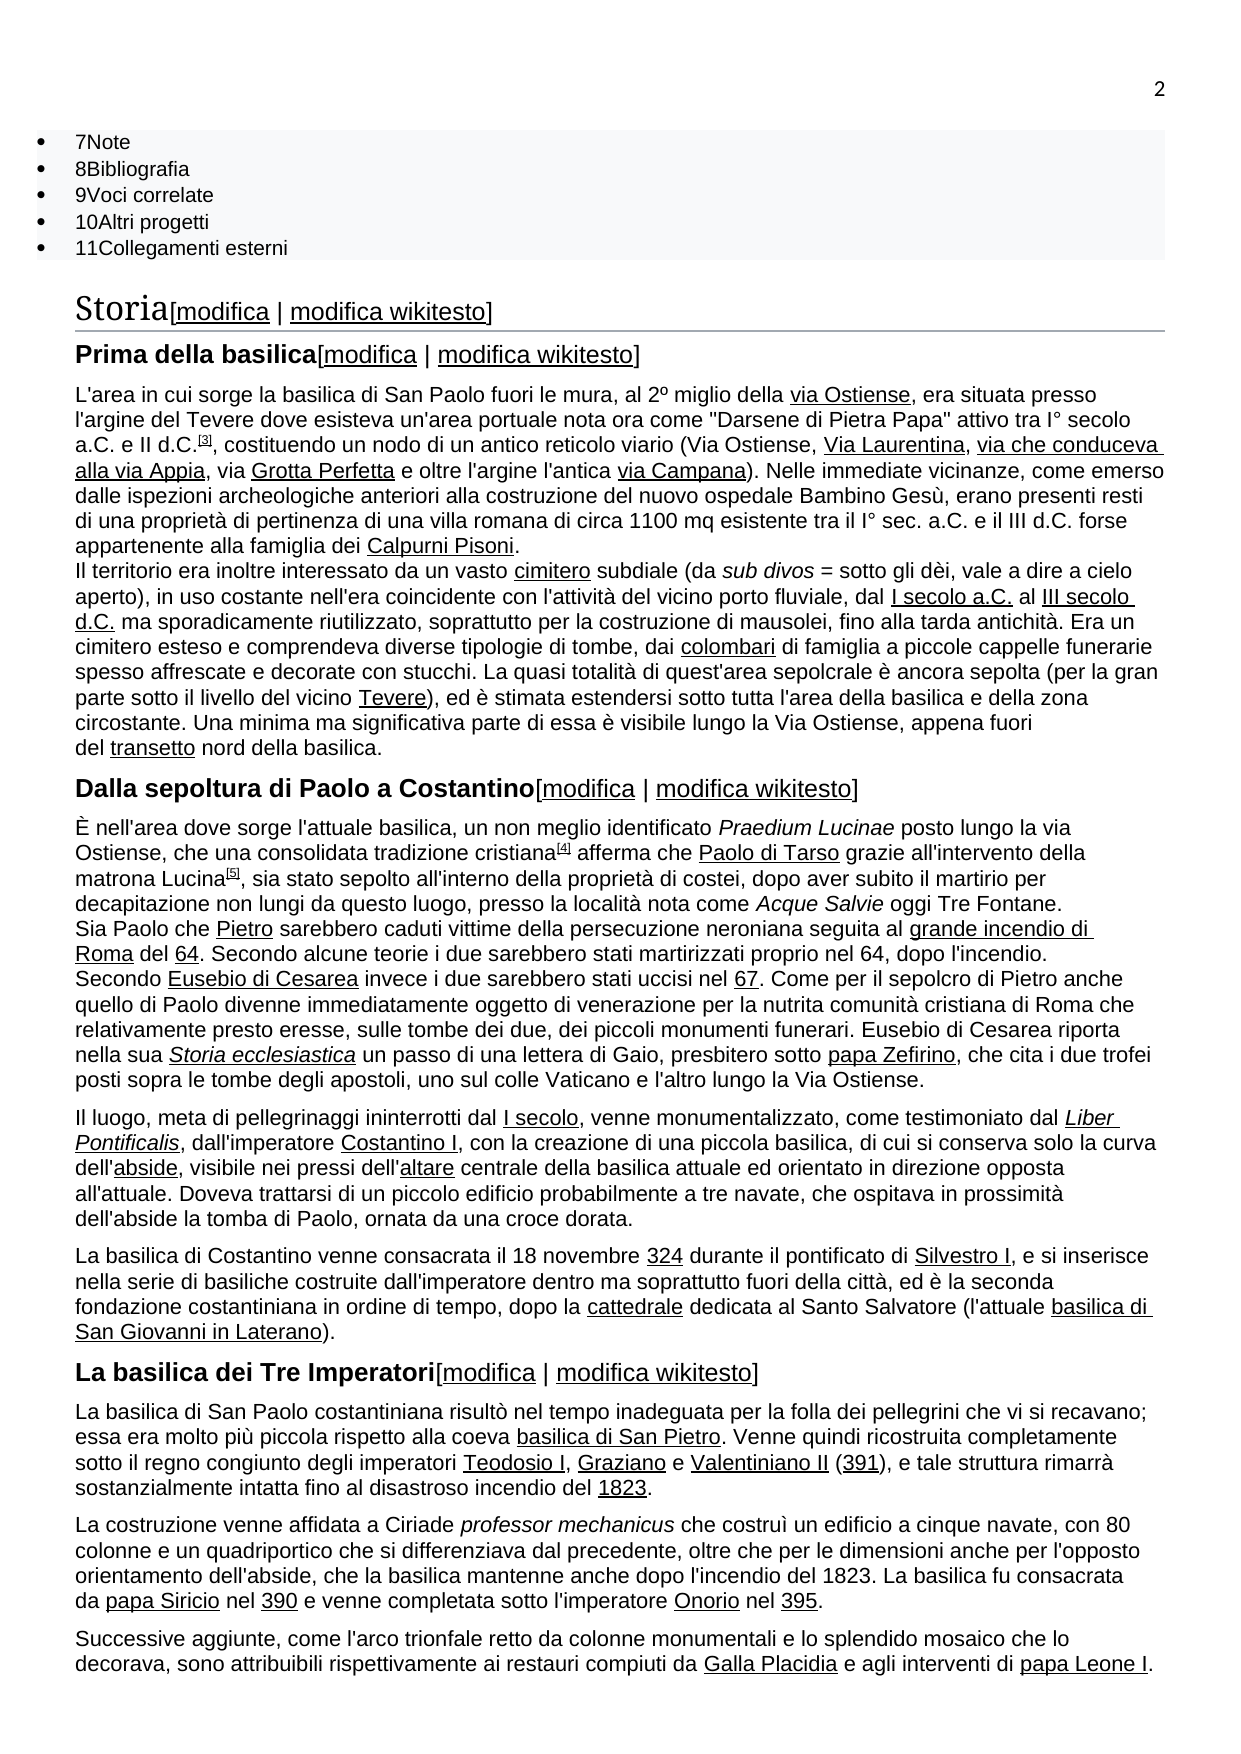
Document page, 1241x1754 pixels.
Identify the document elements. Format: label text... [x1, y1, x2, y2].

text Il luogo, meta di pellegrinaggi ininterrotti dal I secolo, venne monumentalizzato, come testimoniato dal Liber Pontificalis, dall'imperatore Costantino I, con la creazione di una piccola basilica, di cui si conserva solo la curva dell'abside, visibile nei pressi dell'altare centrale della basilica attuale ed orientato in direzione opposta all'attuale. Doveva trattarsi di un piccolo edificio probabilmente a tre navate, che ospitava in prossimità dell'abside la tomba di Paolo, ornata da una croce dorata. [75, 1105, 1165, 1231]
text L'area in cui sorge la basilica di San Paolo fuori le mura, al 2º miglio della via Ostiense, era situata presso l'argine del Tevere dove esisteva un'area portuale nota ora come "Darsene di Pietra Papa" attivo tra I° secolo a.C. e II d.C.[3], costituendo un nodo di un antico reticolo viario (Via Ostiense, Via Laurentina, via che conduceva alla via Appia, via Grotta Perfetta e oltre l'argine l'antica via Campana). Nelle immediate vicinanze, come emerso dalle ispezioni archeologiche anteriori alla costruzione del nuovo ospedale Bambino Gesù, erano presenti resti di una proprietà di pertinenza di una villa romana di circa 1100 mq esistente tra il I° sec. a.C. e il III d.C. forse appartenente alla famiglia dei Calpurni Pisoni. Il territorio era inoltre interessato da un vasto cimitero subdiale (da sub divos = sotto gli dèi, vale a dire a cielo aperto), in uso costante nell'era coincidente con l'attività del vicino porto fluviale, dal I secolo a.C. al III secolo d.C. ma sporadicamente riutilizzato, soprattutto per la costruzione di mausolei, fino alla tarda antichità. Era un cimitero esteso e comprendeva diverse tipologie di tombe, dai colombari di famiglia a piccole cappelle funerarie spesso affrescate e decorate con stucchi. La quasi totalità di quest'area sepolcrale è ancora sepolta (per la gran parte sotto il livello del vicino Tevere), ed è stimata estendersi sotto tutta l'area della basilica e della zona circostante. Una minima ma significativa parte di essa è visibile lungo la Via Ostiense, appena fuori del transetto nord della basilica. [75, 382, 1165, 760]
text La basilica di Costantino venne consacrata il 18 novembre 324 durante il pontificato di Silvestro I, e si inserisce nella serie di basiliche costruite dall'imperatore dentro ma soprattutto fuori della città, ed è la seconda fondazione costantiniana in ordine di tempo, dopo la cattedrale dedicata al Santo Salvatore (l'attuale basilica di San Giovanni in Laterano). [75, 1243, 1165, 1344]
list 9Voci correlate [37, 183, 1165, 207]
text La basilica dei Tre Imperatori[modifica | modifica wikitesto] [75, 1357, 1165, 1387]
text La basilica di San Paolo costantiniana risultò nel tempo inadeguata per la folla dei pellegrini che vi si recavano; essa era molto più piccola rispetto alla coeva basilica di San Pietro. Venne quindi ricostruita completamente sotto il regno congiunto degli imperatori Teodosio I, Graziano e Valentiniano II (391), e tale struttura rimarrà sostanzialmente intatta fino al disastroso incendio del 1823. [75, 1399, 1165, 1500]
list 7Note [37, 130, 1165, 154]
list 10Altri progetti [37, 209, 1165, 233]
list 11Collegamenti esterni [37, 236, 1165, 260]
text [75, 1626, 1165, 1676]
text La costruzione venne affidata a Ciriade professor mechanicus che costruì un edificio a cinque navate, con 80 colonne e un quadriportico che si differenziava dal precedente, oltre che per le dimensioni anche per l'opposto orientamento dell'abside, che la basilica mantenne anche dopo l'incendio del 1823. La basilica fu consacrata da papa Siricio nel 390 e venne completata sotto l'imperatore Onorio nel 395. [75, 1512, 1165, 1613]
text Prima della basilica[modifica | modifica wikitesto] [75, 339, 1165, 369]
text Dalla sepoltura di Paolo a Costantino[modifica | modifica wikitesto] [75, 773, 1165, 802]
text È nell'area dove sorge l'attuale basilica, un non meglio identificato Praedium Lucinae posto lungo la via Ostiense, che una consolidata tradizione cristiana[4] afferma che Paolo di Tarso grazie all'intervento della matrona Lucina[5], sia stato sepolto all'interno della proprietà di costei, dopo aver subito il martirio per decapitazione non lungi da questo luogo, presso la località nota come Acque Salvie oggi Tre Fontane. Sia Paolo che Pietro sarebbero caduti vittime della persecuzione neroniana seguita al grande incendio di Roma del 64. Secondo alcune teorie i due sarebbero stati martirizzati proprio nel 64, dopo l'incendio. Secondo Eusebio di Cesarea invece i due sarebbero stati uccisi nel 67. Come per il sepolcro di Pietro anche quello di Paolo divenne immediatamente oggetto di venerazione per la nutrita comunità cristiana di Roma che relativamente presto eresse, sulle tombe dei due, dei piccoli monumenti funerari. Eusebio di Cesarea riporta nella sua Storia ecclesiastica un passo di una lettera di Gaio, presbitero sotto papa Zefirino, che cita i due trofei posti sopra le tombe degli apostoli, uno sul colle Vaticano e l'altro lungo la Via Ostiense. [75, 815, 1165, 1092]
list 8Bibliografia [37, 156, 1165, 180]
text Storia[modifica | modifica wikitesto] [75, 285, 1165, 330]
